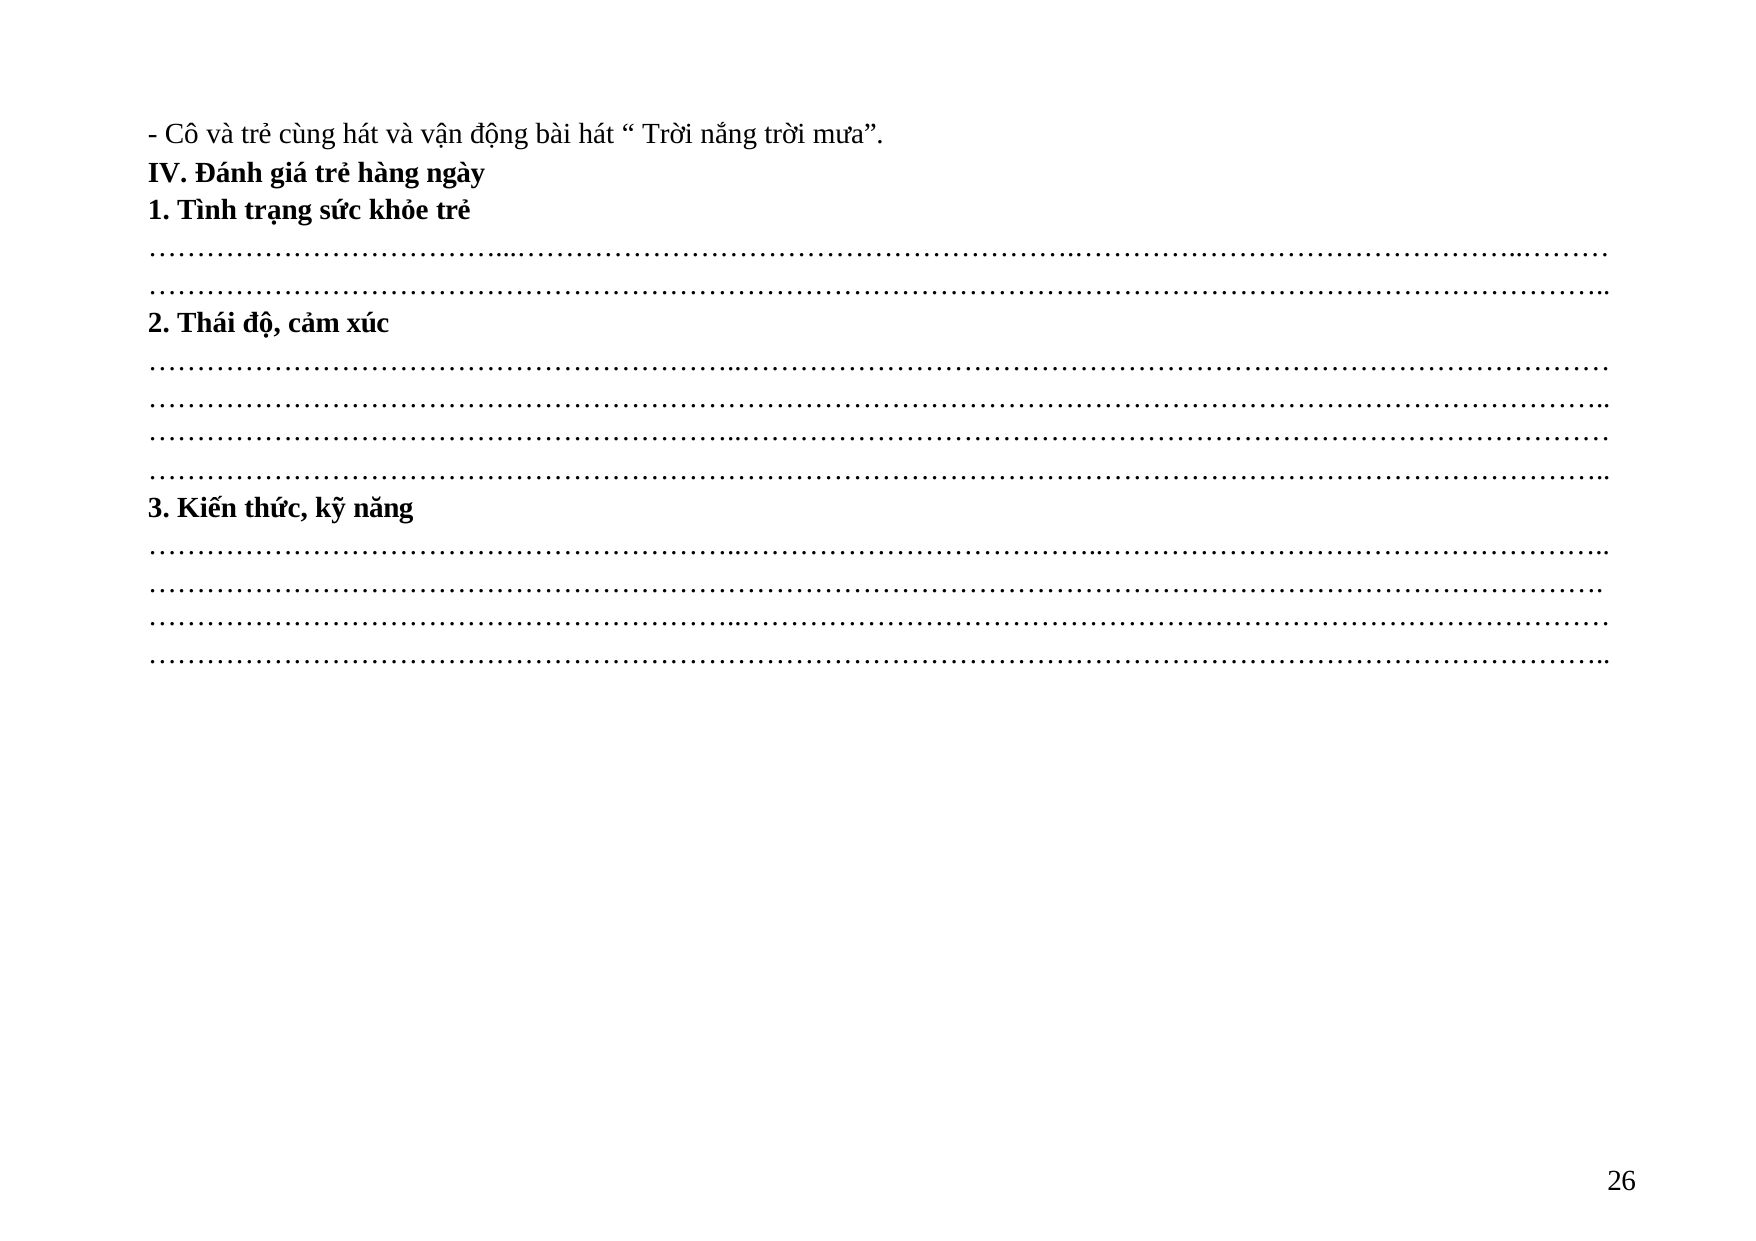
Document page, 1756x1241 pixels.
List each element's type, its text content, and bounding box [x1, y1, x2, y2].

text ……………………………………………………..……………………………………………………………………………… [148, 599, 1703, 632]
list Cô và trẻ cùng hát và vận động bài hát “ Trời nắng trời mưa”. [148, 117, 1703, 150]
subtitle Kiến thức, kỹ năng [148, 490, 1703, 523]
text …………………………………………………………………………………………………………………………………….. [148, 452, 1703, 485]
subtitle Đánh giá trẻ hàng ngày [148, 155, 1703, 188]
text ……………………………………………………………………………………………………………………………………. [148, 565, 1703, 599]
text …………………………………………………………………………………………………………………………………….. [148, 636, 1703, 670]
text ……………………………………………………..………………………………..…………………………………………….. [148, 527, 1703, 561]
text ……………………………………………………..……………………………………………………………………………… [148, 414, 1703, 448]
subtitle Thái độ, cảm xúc [148, 306, 1703, 339]
text …………………………………………………………………………………………………………………………………….. [148, 381, 1703, 414]
list Tình trạng sức khỏe trẻ [148, 192, 1703, 226]
text …………………………………………………………………………………………………………………………………….. [148, 267, 1703, 301]
text ……………………………………………………..……………………………………………………………………………… [148, 343, 1703, 376]
text ………………………………...………………………………………………….………………………………………..……… [148, 229, 1703, 263]
